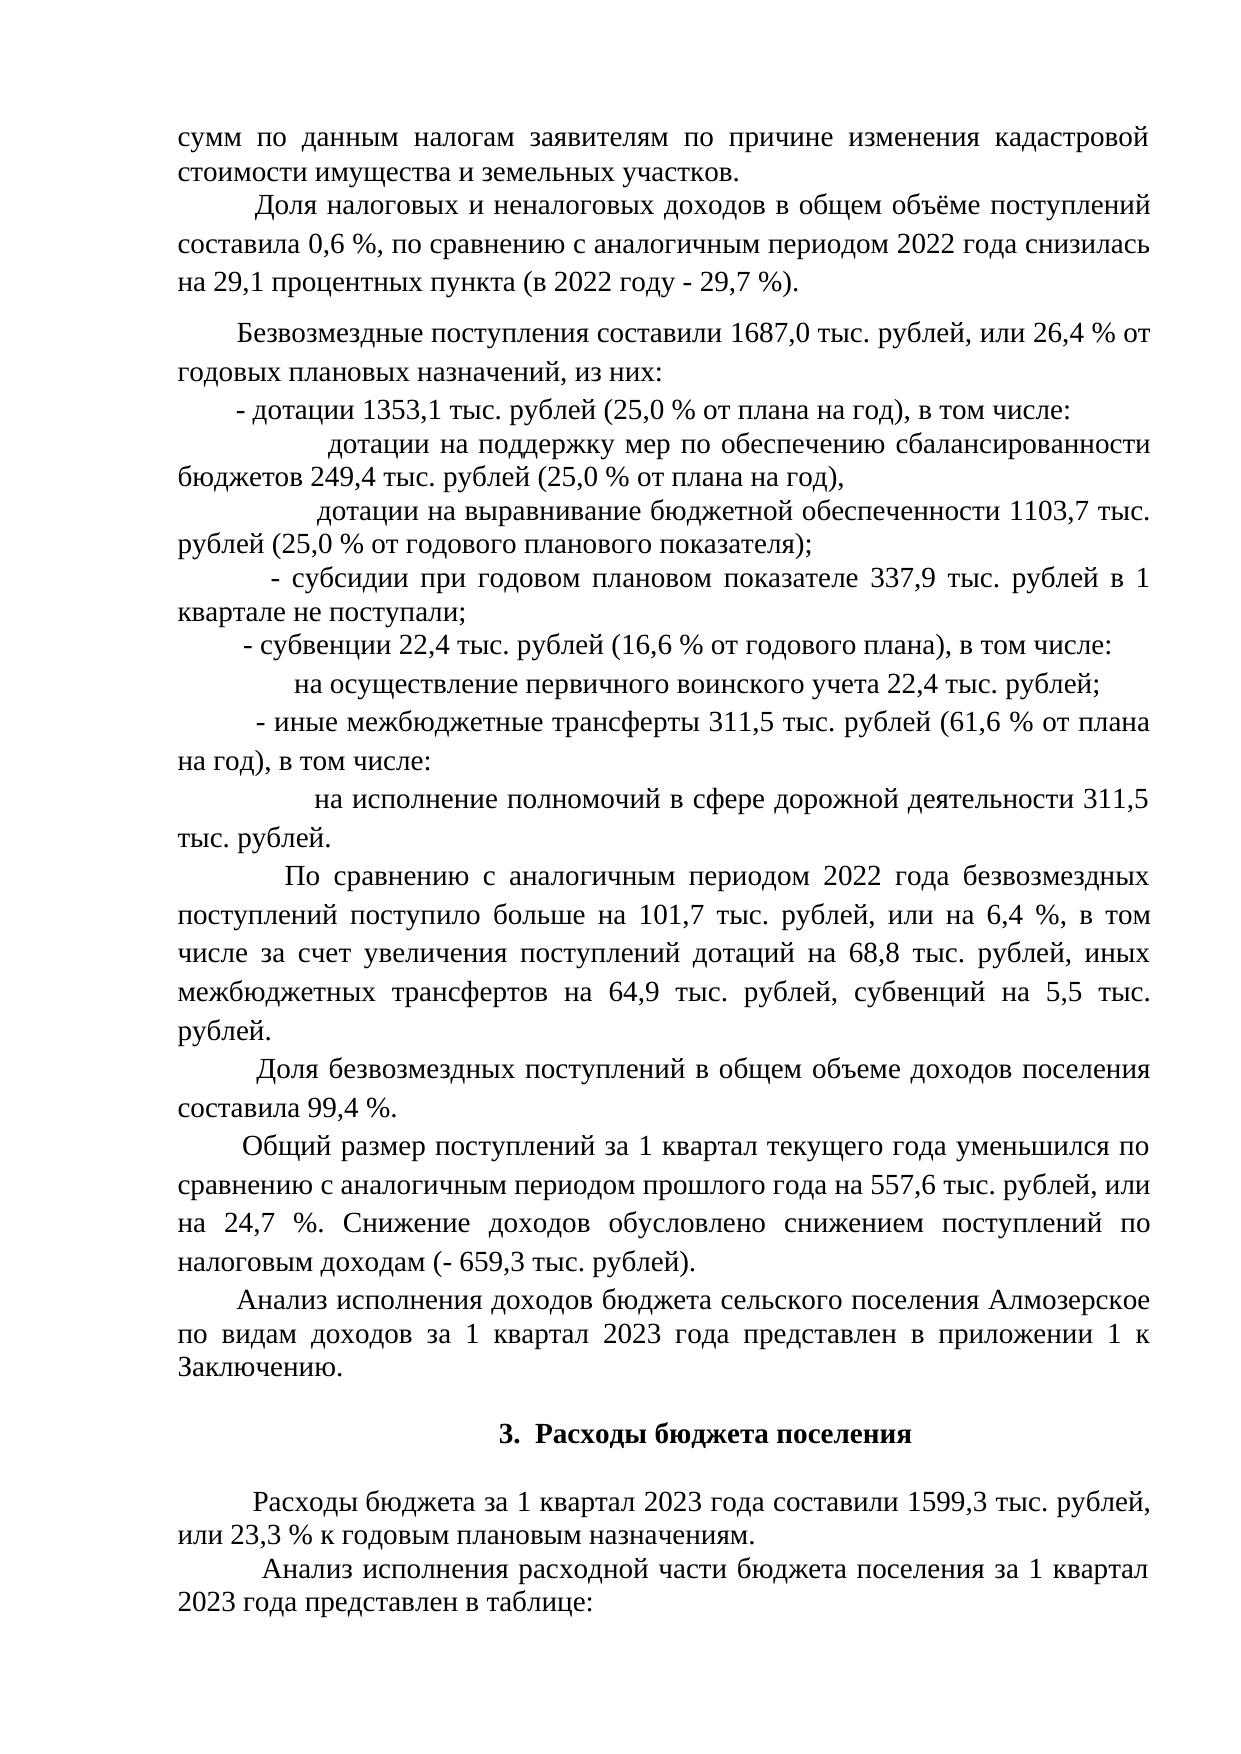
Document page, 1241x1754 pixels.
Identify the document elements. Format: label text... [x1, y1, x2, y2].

text - субвенции 22,4 тыс. рублей (16,6 % от годового плана), в том числе: [177, 627, 1152, 661]
text 3. Расходы бюджета поселения [261, 1417, 1149, 1450]
text Безвозмездные поступления составили 1687,0 тыс. рублей, или 26,4 % от годовых плановых назначений, из них: [177, 315, 1152, 387]
text Анализ исполнения расходной части бюджета поселения за 1 квартал 2023 года представлен в таблице: [177, 1551, 1149, 1618]
text на осуществление первичного воинского учета 22,4 тыс. рублей; [177, 666, 1152, 699]
text - субсидии при годовом плановом показателе 337,9 тыс. рублей в 1 квартале не поступали; [177, 560, 1152, 627]
text - иные межбюджетные трансферты 311,5 тыс. рублей (61,6 % от плана на год), в том числе: [177, 704, 1152, 776]
text дотации на выравнивание бюджетной обеспеченности 1103,7 тыс. рублей (25,0 % от годового планового показателя); [177, 493, 1152, 560]
text По сравнению с аналогичным периодом 2022 года безвозмездных поступлений поступило больше на 101,7 тыс. рублей, или на 6,4 %, в том числе за счет увеличения поступлений дотаций на 68,8 тыс. рублей, иных межбюджетных трансфертов на 64,9 тыс. рублей, субвенций на 5,5 тыс. рублей. [177, 858, 1152, 1046]
text Расходы бюджета за 1 квартал 2023 года составили 1599,3 тыс. рублей, или 23,3 % к годовым плановым назначениям. [177, 1484, 1152, 1551]
text - дотации 1353,1 тыс. рублей (25,0 % от плана на год), в том числе: [177, 392, 1152, 426]
text Общий размер поступлений за 1 квартал текущего года уменьшился по сравнению с аналогичным периодом прошлого года на 557,6 тыс. рублей, или на 24,7 %. Снижение доходов обусловлено снижением поступлений по налоговым доходам (- 659,3 тыс. рублей). [177, 1128, 1152, 1277]
text Доля безвозмездных поступлений в общем объеме доходов поселения составила 99,4 %. [177, 1051, 1152, 1123]
text на исполнение полномочий в сфере дорожной деятельности 311,5 тыс. рублей. [177, 781, 1152, 853]
text Анализ исполнения доходов бюджета сельского поселения Алмозерское по видам доходов за 1 квартал 2023 года представлен в приложении 1 к Заключению. [177, 1282, 1152, 1383]
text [177, 118, 1149, 187]
text Доля налоговых и неналоговых доходов в общем объёме поступлений составила 0,6 %, по сравнению с аналогичным периодом 2022 года снизилась на 29,1 процентных пункта (в 2022 году - 29,7 %). [177, 187, 1152, 298]
text дотации на поддержку мер по обеспечению сбалансированности бюджетов 249,4 тыс. рублей (25,0 % от плана на год), [177, 426, 1152, 493]
